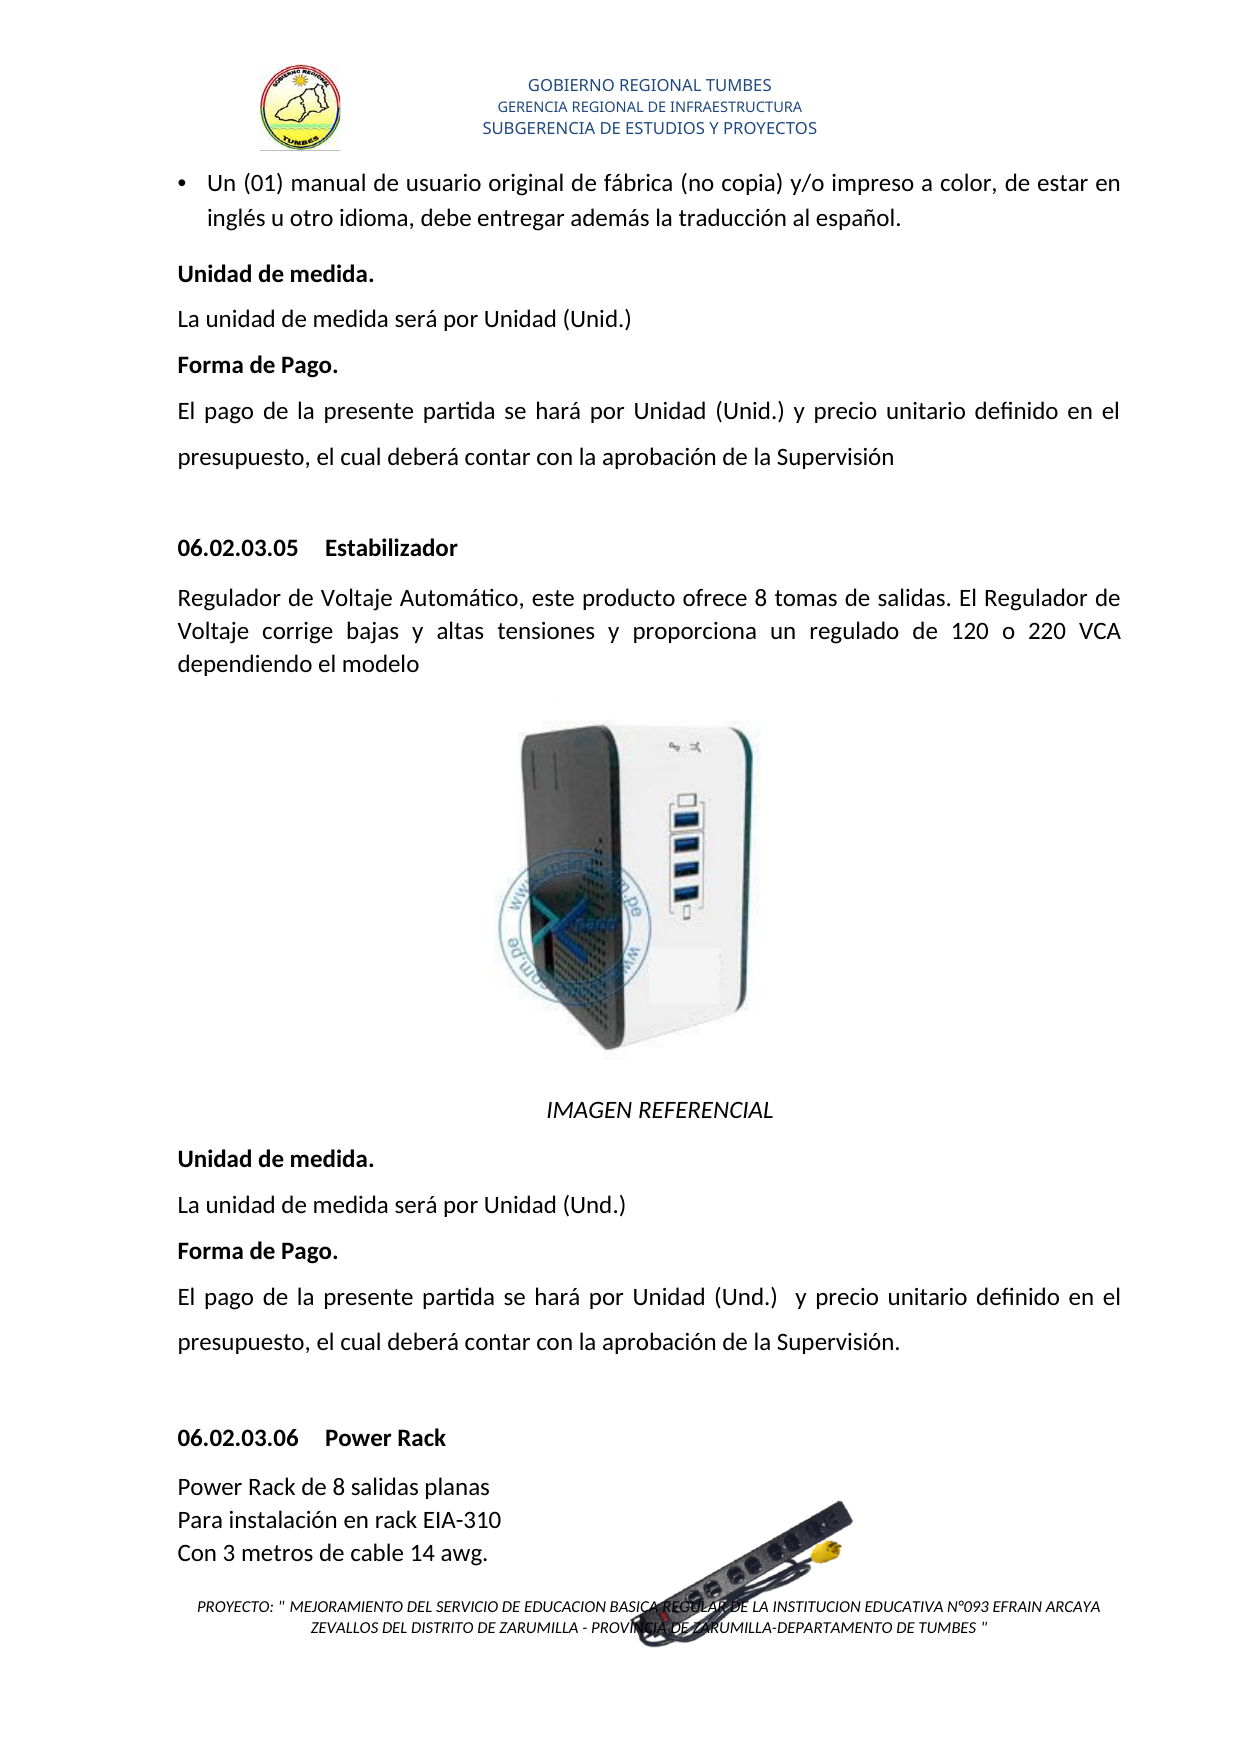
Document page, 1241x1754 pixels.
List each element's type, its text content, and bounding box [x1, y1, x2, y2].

picture [470, 696, 833, 1109]
text El pago de la presente partida se hará por Unidad (Unid.) y precio unitario definido en el presupuesto, el cual deberá contar con la aprobación de la Supervisión [177, 395, 1122, 471]
text La unidad de medida será por Unidad (Und.) [177, 1189, 1122, 1220]
text Forma de Pago. [177, 349, 1122, 380]
text Regulador de Voltaje Automático, este producto ofrece 8 tomas de salidas. El Regulador de Voltaje corrige bajas y altas tensiones y proporciona un regulado de 120 o 220 VCA dependiendo el modelo [177, 582, 1122, 678]
text 06.02.03.06 Power Rack [177, 1422, 1122, 1452]
text 06.02.03.05 Estabilizador [177, 532, 1122, 563]
text Power Rack de 8 salidas planas Para instalación en rack EIA-310 Con 3 metros de cable 14 awg. [177, 1471, 1122, 1568]
picture [612, 1568, 860, 1662]
picture [612, 1623, 617, 1632]
text La unidad de medida será por Unidad (Unid.) [177, 304, 1122, 334]
text IMAGEN REFERENCIAL [472, 1094, 1122, 1124]
picture [259, 64, 341, 151]
text Forma de Pago. [177, 1235, 1122, 1266]
list Un (01) manual de usuario original de fábrica (no copia) y/o impreso a color, de estar en inglés u otro idioma, debe entregar además la traducción al español. [177, 167, 1122, 233]
text Unidad de medida. [177, 258, 1122, 288]
text Unidad de medida. [177, 1143, 1122, 1174]
